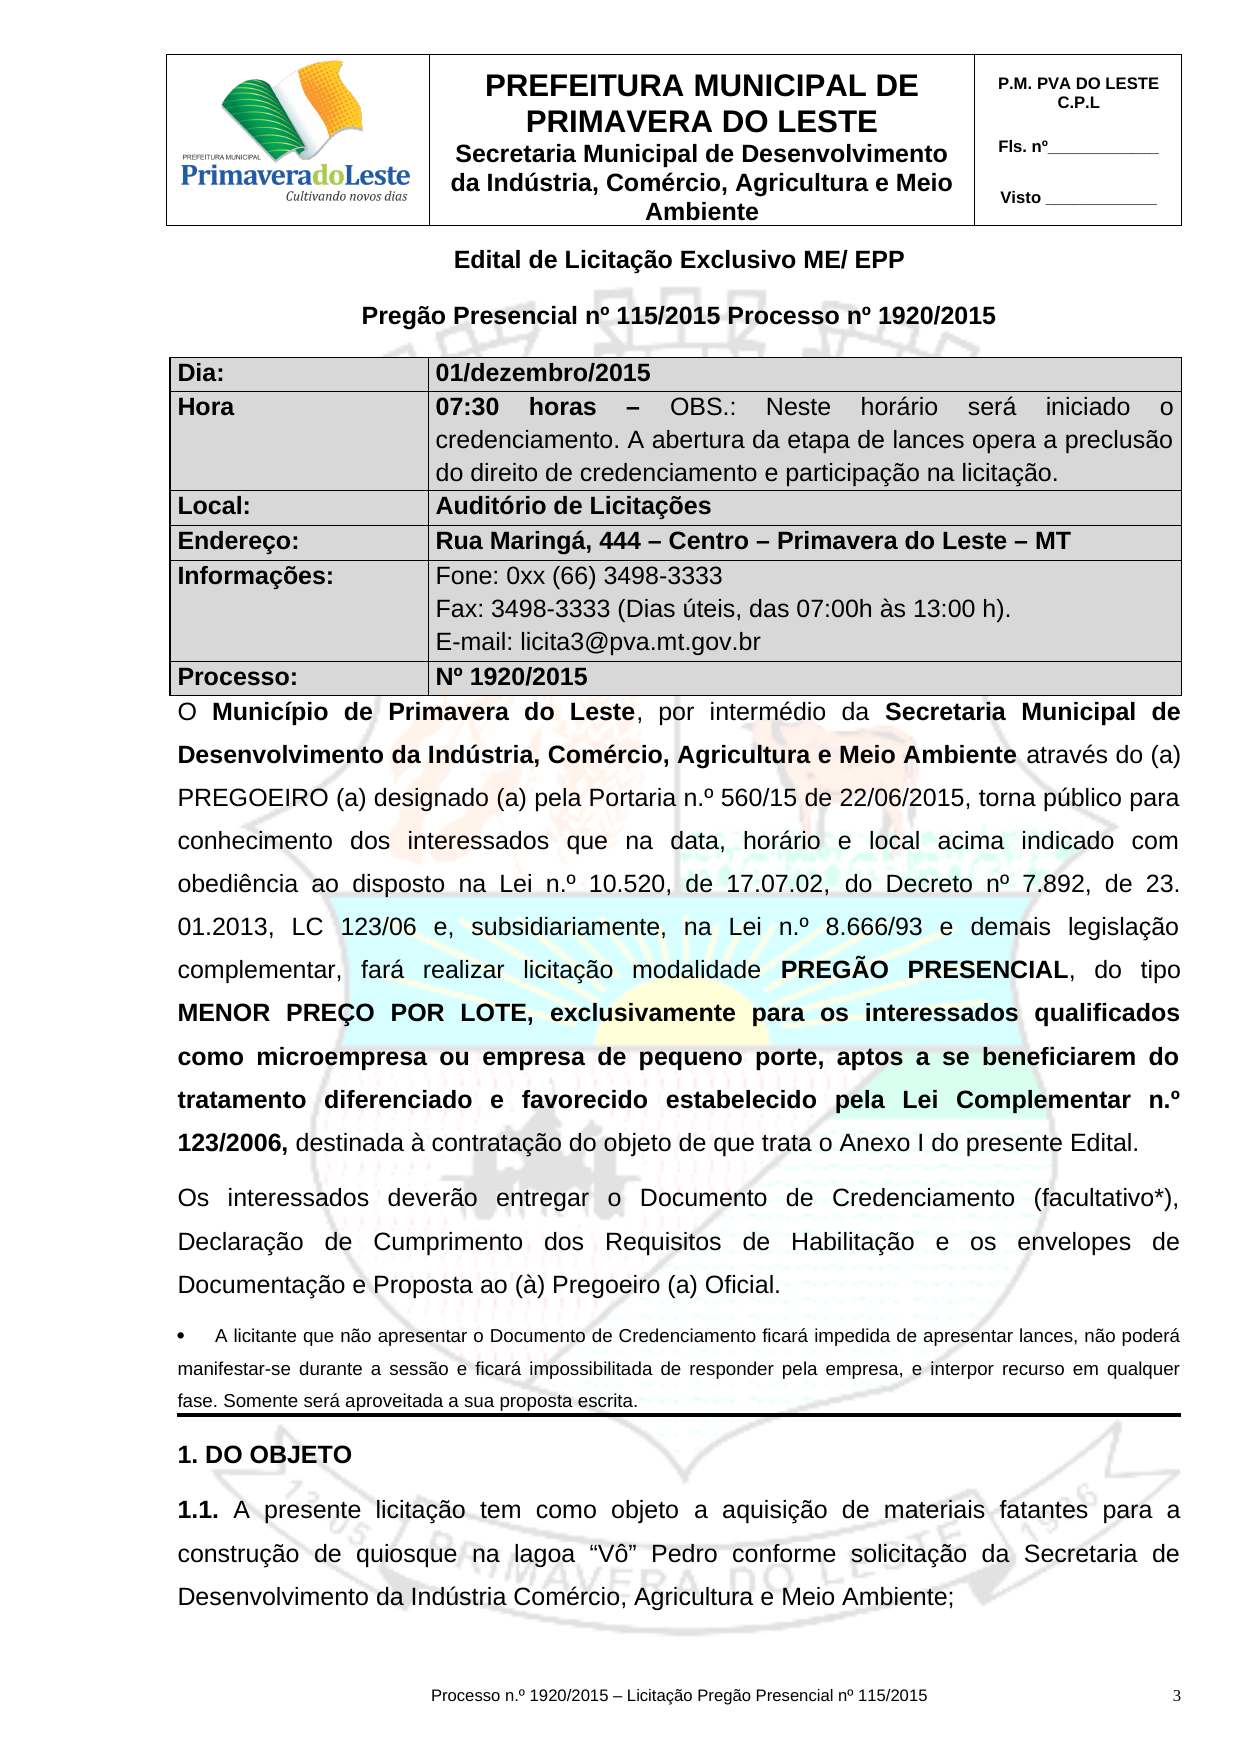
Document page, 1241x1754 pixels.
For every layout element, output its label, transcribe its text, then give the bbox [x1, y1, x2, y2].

text Pregão Presencial nº 115/2015 Processo nº 1920/2015 [177, 301, 1181, 330]
table_cell Rua Maringá, 444 – Centro – Primavera do Leste – MT [429, 526, 1181, 560]
text Edital de Licitação Exclusivo ME/ EPP [177, 246, 1181, 274]
table_cell Fone: 0xx (66) 3498-3333 Fax: 3498-3333 (Dias úteis, das 07:00h às 13:00 h). E-mail: licita3@pva.mt.gov.br [429, 561, 1181, 661]
list A licitante que não apresentar o Documento de Credenciamento ficará impedida de apresentar lances, não poderá manifestar-se durante a sessão e ficará impossibilitada de responder pela empresa, e interpor recurso será aproveitada a sua proposta escrita. [177, 1325, 1181, 1413]
text 1. DO OBJETO [177, 1440, 1181, 1469]
table_cell Processo: [171, 662, 428, 695]
text O Município de Primavera do Leste, por intermédio da Secretaria Municipal de Desenvolvimento da Indústria, Comércio, Agricultura e Meio Ambiente através do (a) PREGOEIRO (a) designado (a) pela Portaria n.º 560/15 de 22/06/2015, torna público para conhecimento dos interessados que na data, horário e local acima indicado com obediência ao disposto na Lei n.º 10.520, de 17.07.02, do Decreto nº 7.892, de 23. 01.2013, LC 123/06 e, subsidiariamente, na Lei n.º 8.666/93 e demais legislação complementar, fará realizar licitação modalidade PREGÃO PRESENCIAL, do tipo MENOR PREÇO POR LOTE, exclusivamente para os interessados qualificados como microempresa ou empresa de pequeno porte, aptos a se beneficiarem do tratamento diferenciado e favorecido estabelecido pela Lei Complementar n.º 123/2006, destinada à contratação do objeto de que trata o Anexo I do presente Edital. [177, 696, 1181, 1156]
table_header Dia: [171, 358, 428, 391]
table_cell Nº 1920/2015 [429, 662, 1181, 695]
table_cell Hora [171, 392, 428, 490]
table_header 01/dezembro/2015 [429, 358, 1181, 391]
table_cell Informações: [171, 561, 428, 661]
table_cell Local: [171, 491, 428, 525]
table_cell Endereço: [171, 526, 428, 560]
picture [177, 54, 414, 207]
table_cell Auditório de Licitações [429, 491, 1181, 525]
text 1.1. A presente licitação tem como objeto a aquisição de materiais fatantes para a construção de quiosque na lagoa “Vô” Pedro conforme solicitação da Secretaria de Desenvolvimento da Indústria Comércio, Agricultura e Meio Ambiente; [177, 1496, 1181, 1611]
table_cell 07:30 horas – OBS.: Neste horário será iniciado o credenciamento. A abertura da etapa de lances opera a preclusão do direito de credenciamento e participação na licitação. [429, 392, 1181, 490]
text Os interessados deverão entregar o Documento de Credenciamento (facultativo*), Declaração de Cumprimento dos Requisitos de Habilitação e os envelopes de Documentação e Proposta ao (à) Pregoeiro (a) Oficial. [177, 1183, 1181, 1298]
